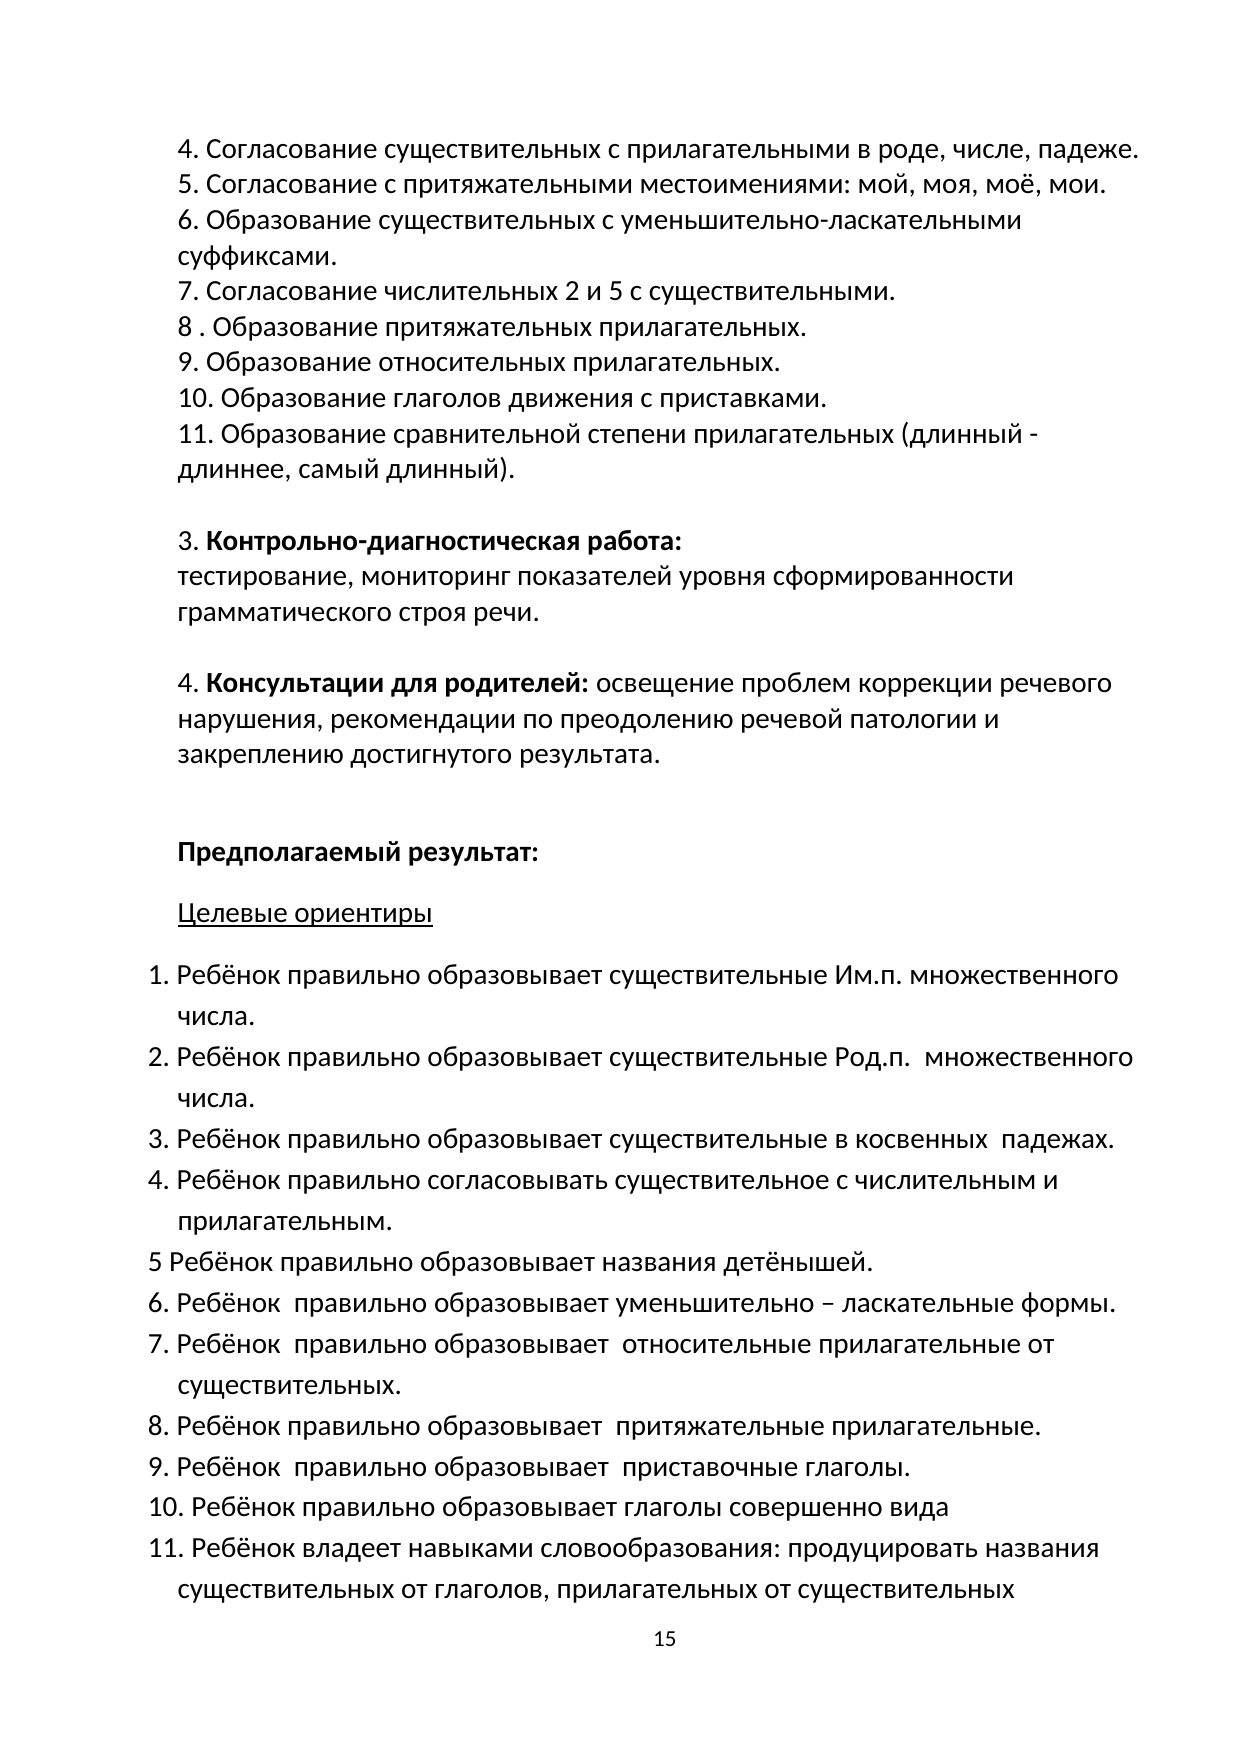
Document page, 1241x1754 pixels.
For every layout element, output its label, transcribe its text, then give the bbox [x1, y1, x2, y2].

text 11. Образование сравнительной степени прилагательных (длинный -длиннее, самый длинный). [177, 415, 1152, 486]
text 9. Ребёнок правильно образовывает приставочные глаголы. [148, 1448, 1152, 1483]
text 10. Образование глаголов движения с приставками. [177, 379, 1152, 415]
text 5. Согласование с притяжательными местоимениями: мой, моя, моё, мои. [177, 165, 1152, 201]
text 2. Ребёнок правильно образовывает существительные Род.п. множественного числа. [148, 1038, 1152, 1115]
text 1. Ребёнок правильно образовывает существительные Им.п. множественного числа. [148, 956, 1152, 1033]
text 5 Ребёнок правильно образовывает названия детёнышей. [148, 1243, 1152, 1278]
text 4. Согласование существительных с прилагательными в роде, числе, падеже. [177, 130, 1152, 165]
text 6. Образование существительных с уменьшительно-ласкательными суффиксами. [177, 201, 1152, 272]
text 7. Согласование числительных 2 и 5 с существительными. [177, 272, 1152, 308]
text 10. Ребёнок правильно образовывает глаголы совершенно вида [148, 1488, 1152, 1524]
text 3. Ребёнок правильно образовывает существительные в косвенных падежах. [148, 1120, 1152, 1156]
text 8. Ребёнок правильно образовывает притяжательные прилагательные. [148, 1407, 1152, 1442]
text 8 . Образование притяжательных прилагательных. [177, 308, 1152, 343]
text 11. Ребёнок владеет навыками словообразования: продуцировать названия существительных от глаголов, прилагательных от существительных [148, 1529, 1152, 1606]
text 6. Ребёнок правильно образовывает уменьшительно – ласкательные формы. [148, 1284, 1152, 1319]
text 7. Ребёнок правильно образовывает относительные прилагательные от существительных. [148, 1325, 1152, 1401]
text 4. Консультации для родителей: освещение проблем коррекции речевого нарушения, рекомендации по преодолению речевой патологии и закреплению достигнутого результата. [177, 664, 1152, 771]
text тестирование, мониторинг показателей уровня сформированности грамматического строя речи. [177, 557, 1152, 628]
text 4. Ребёнок правильно согласовывать существительное с числительным и прилагательным. [148, 1161, 1152, 1238]
text 3. Контрольно-диагностическая работа: [177, 522, 1152, 557]
text Целевые ориентиры [177, 894, 1152, 930]
text 9. Образование относительных прилагательных. [177, 343, 1152, 379]
text Предполагаемый результат: [177, 833, 1152, 868]
